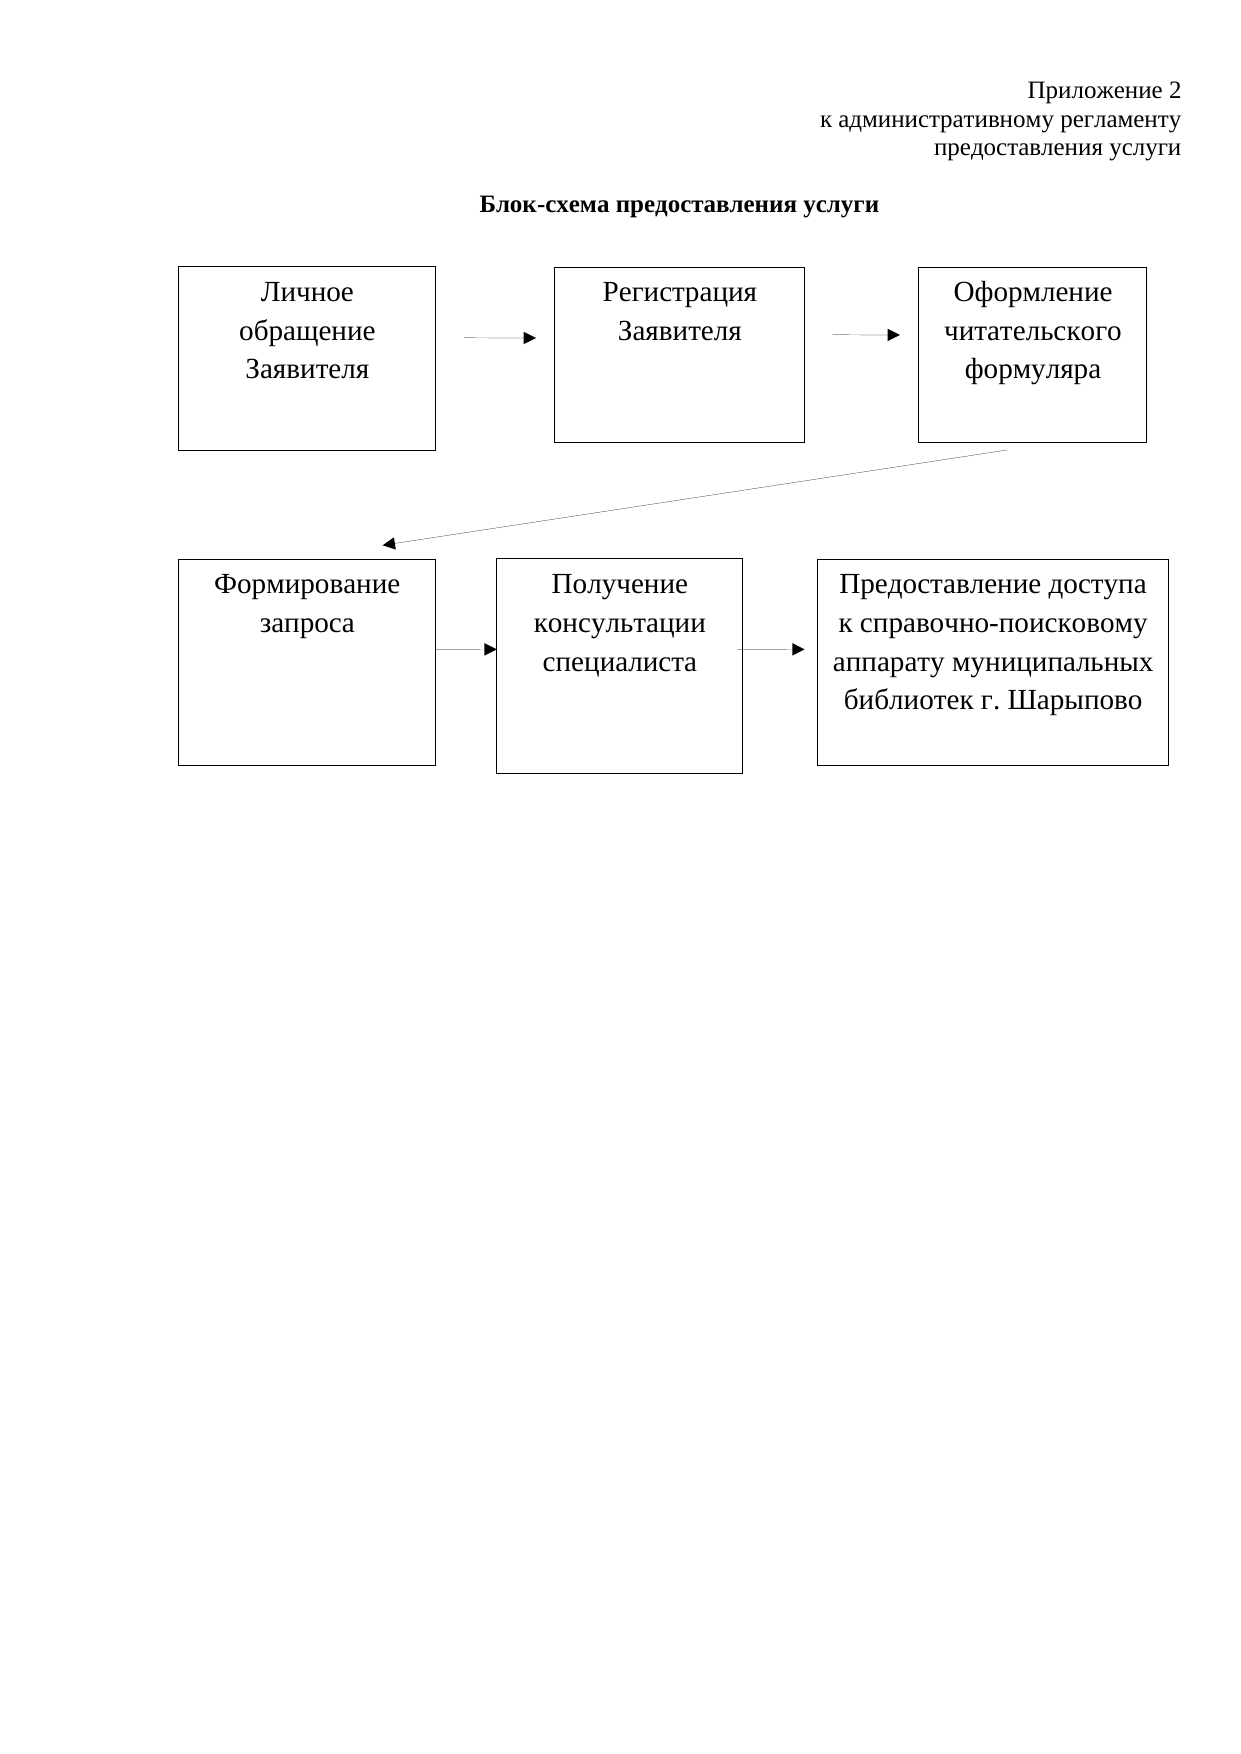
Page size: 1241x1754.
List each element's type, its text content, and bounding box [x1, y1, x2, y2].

text предоставления услуги [177, 132, 1181, 161]
text Блок-схема предоставления услуги [177, 189, 1181, 218]
text к административному регламенту [177, 104, 1181, 132]
text Приложение 2 [177, 75, 1181, 104]
